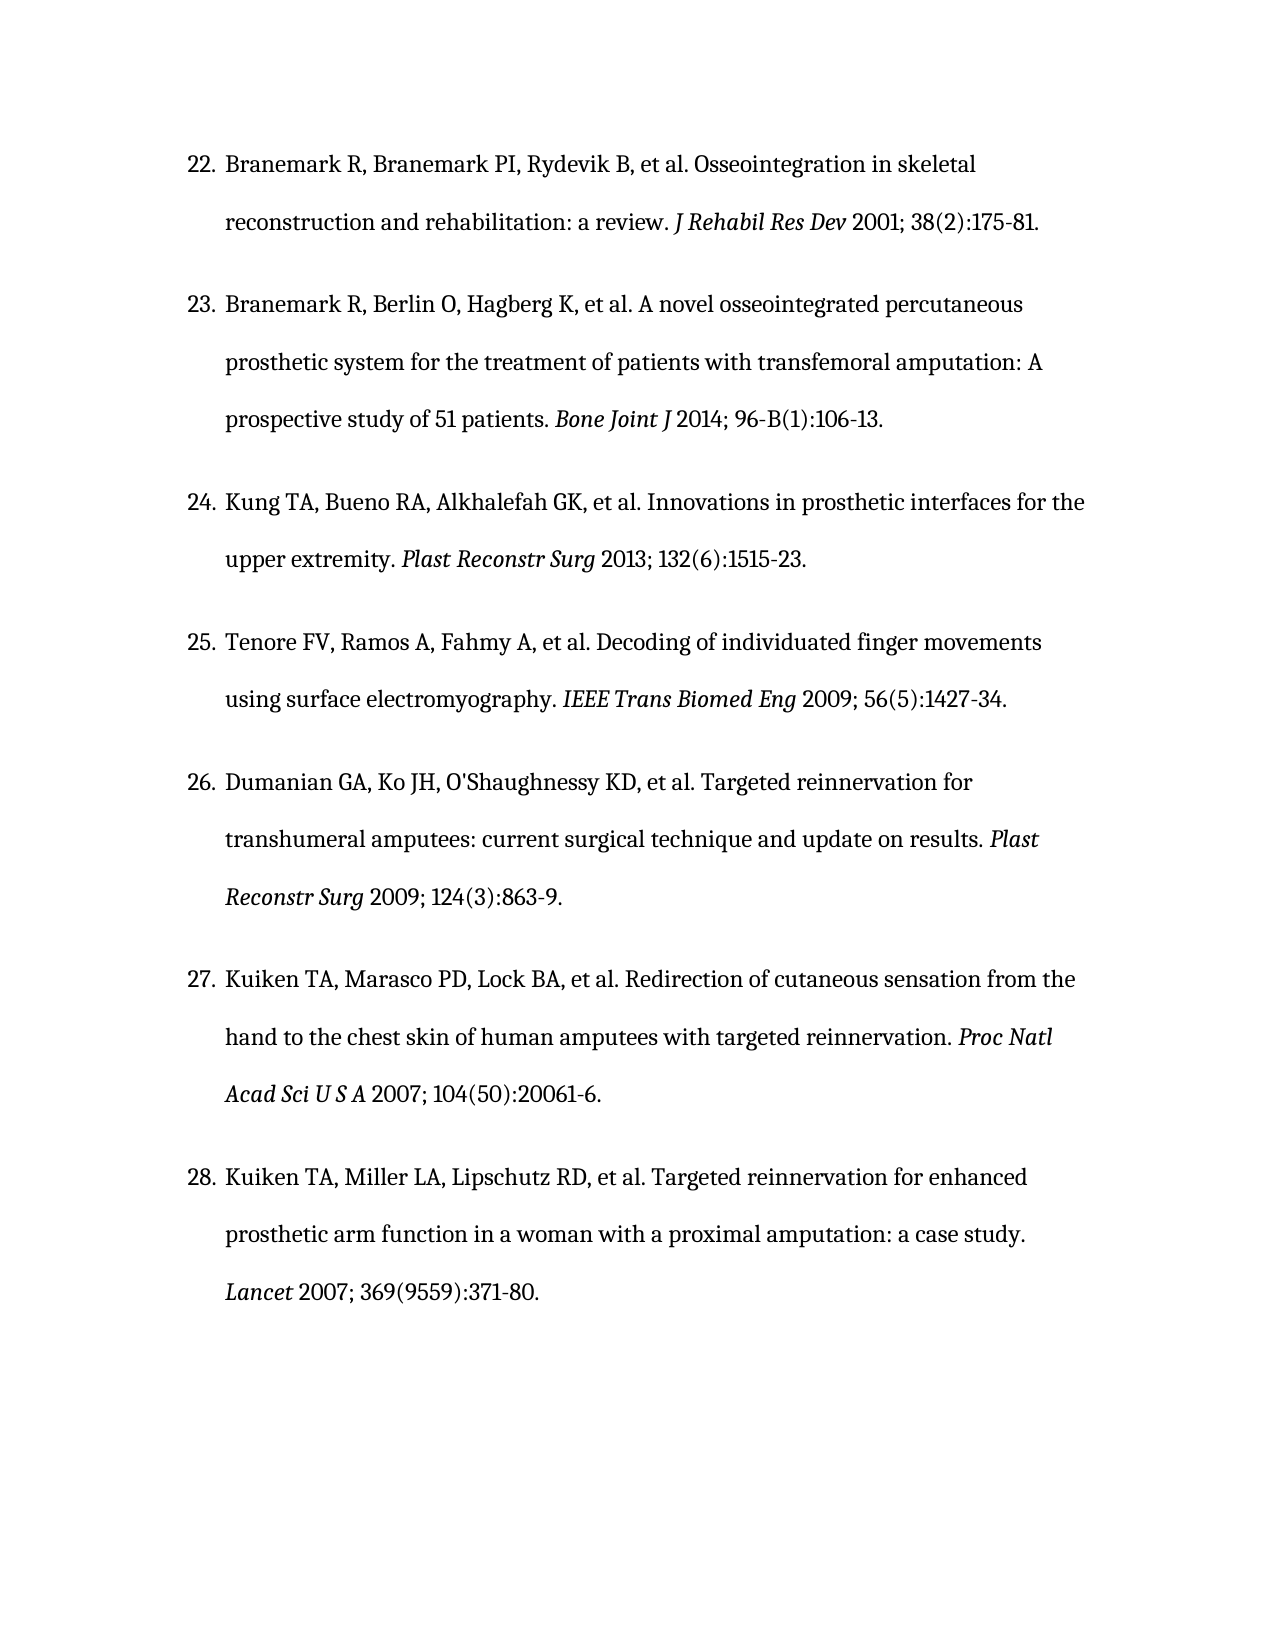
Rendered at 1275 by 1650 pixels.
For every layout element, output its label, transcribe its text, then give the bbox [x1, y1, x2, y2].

text 27. Kuiken TA, Marasco PD, Lock BA, et al. Redirection of cutaneous sensation from the hand to the chest skin of human amputees with targeted reinnervation. Proc Natl Acad Sci U S A 2007; 104(50):20061-6. [187, 965, 1087, 1109]
text 26. Dumanian GA, Ko JH, O'Shaughnessy KD, et al. Targeted reinnervation for transhumeral amputees: current surgical technique and update on results. Plast Reconstr Surg 2009; 124(3):863-9. [187, 767, 1087, 911]
text 28. Kuiken TA, Miller LA, Lipschutz RD, et al. Targeted reinnervation for enhanced prosthetic arm function in a woman with a proximal amputation: a case study. Lancet 2007; 369(9559):371-80. [187, 1162, 1087, 1306]
text 24. Kung TA, Bueno RA, Alkhalefah GK, et al. Innovations in prosthetic interfaces for the upper extremity. Plast Reconstr Surg 2013; 132(6):1515-23. [187, 487, 1087, 574]
text 22. Branemark R, Branemark PI, Rydevik B, et al. Osseointegration in skeletal reconstruction and rehabilitation: a review. J Rehabil Res Dev 2001; 38(2):175-81. [187, 150, 1087, 236]
text 23. Branemark R, Berlin O, Hagberg K, et al. A novel osseointegrated percutaneous prosthetic system for the treatment of patients with transfemoral amputation: A prospective study of 51 patients. Bone Joint J 2014; 96-B(1):106-13. [187, 290, 1087, 434]
text 25. Tenore FV, Ramos A, Fahmy A, et al. Decoding of individuated finger movements using surface electromyography. IEEE Trans Biomed Eng 2009; 56(5):1427-34. [187, 627, 1087, 714]
